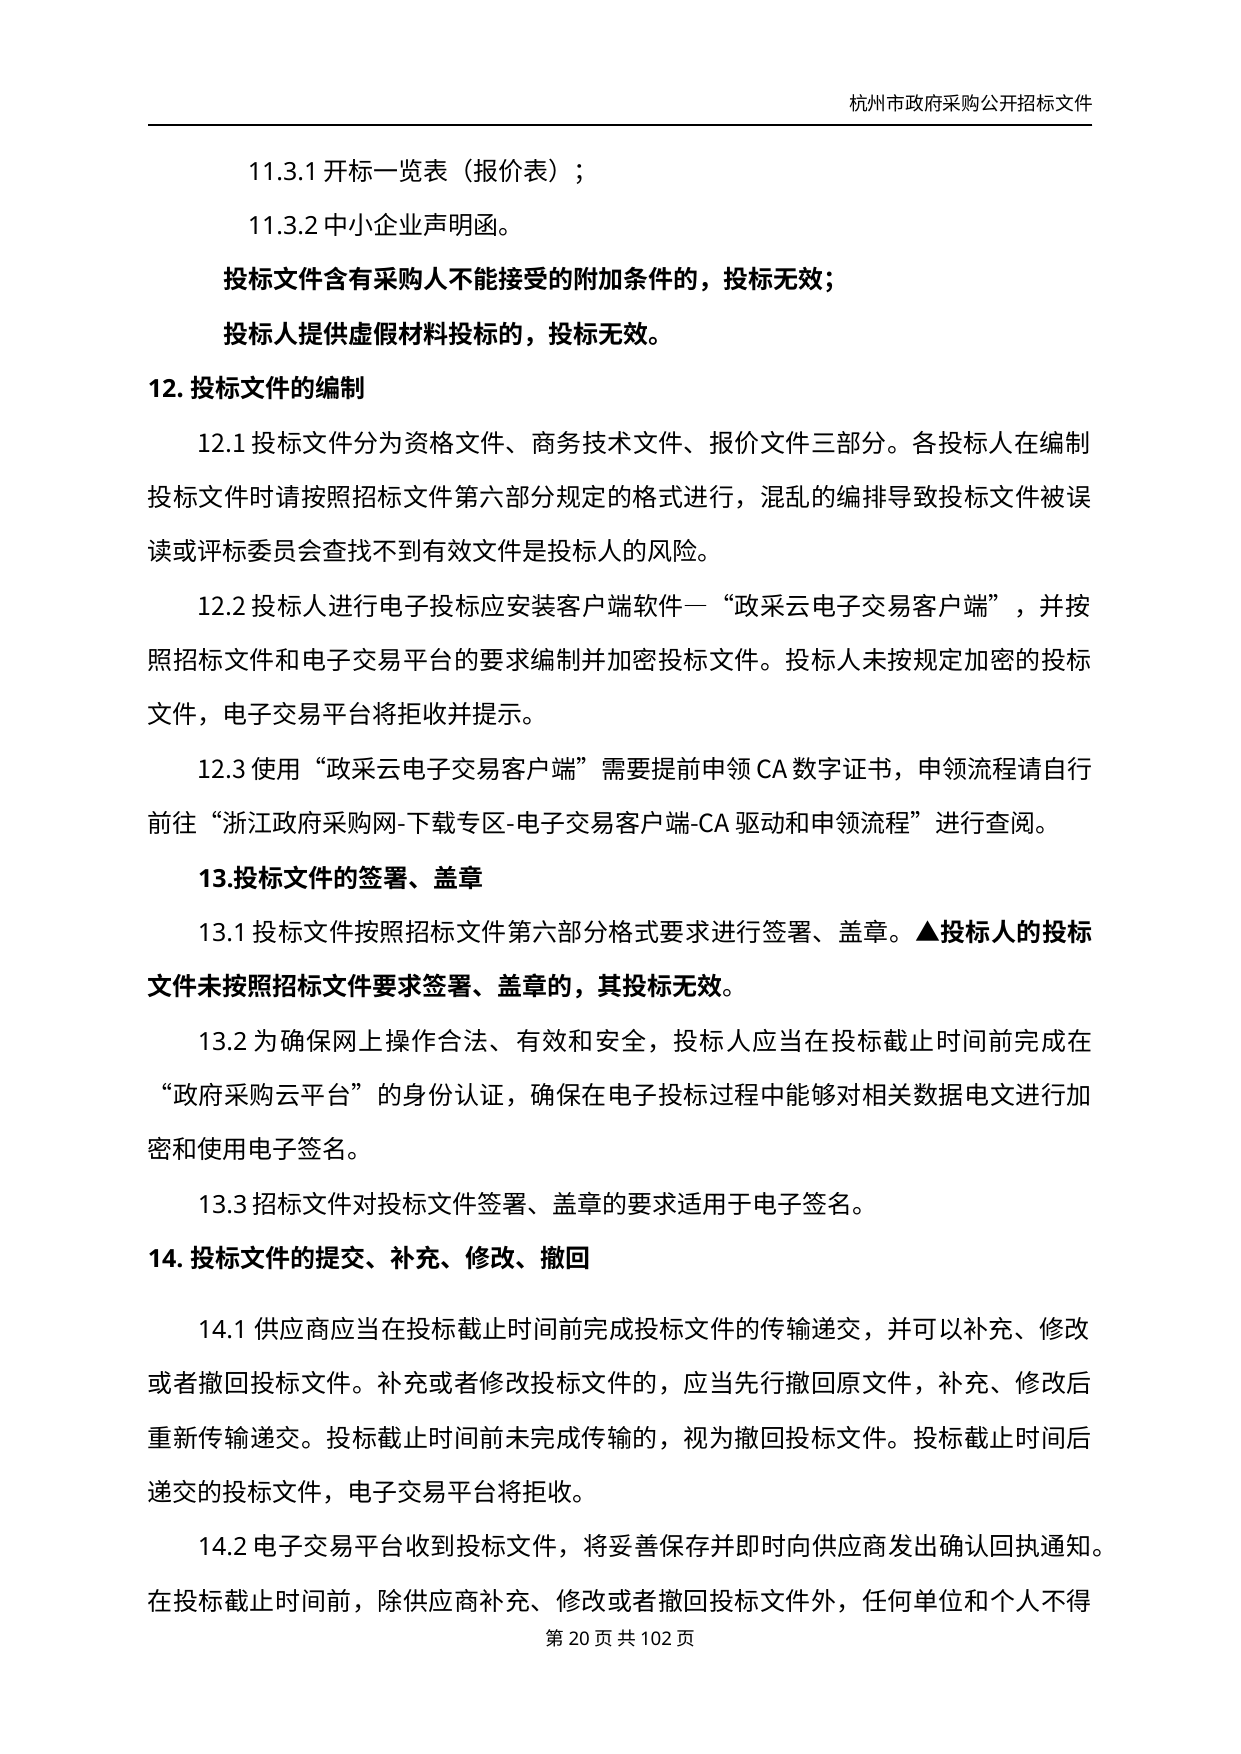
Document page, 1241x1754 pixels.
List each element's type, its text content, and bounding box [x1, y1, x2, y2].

text 13.2为确保网上操作合法、有效和安全，投标人应当在投标截止时间前完成在“政府采购云平台”的身份认证，确保在电子投标过程中能够对相关数据电文进行加密和使用电子签名。 [148, 1021, 1092, 1166]
text 11.3.2中小企业声明函。 [148, 206, 1092, 242]
text 13.1投标文件按照招标文件第六部分格式要求进行签署、盖章。▲投标人的投标文件未按照招标文件要求签署、盖章的，其投标无效。 [148, 912, 1092, 1003]
text 13.投标文件的签署、盖章 [148, 858, 1092, 894]
text 11.3.1开标一览表（报价表）； [148, 151, 1092, 187]
text 12.1投标文件分为资格文件、商务技术文件、报价文件三部分。各投标人在编制投标文件时请按照招标文件第六部分规定的格式进行，混乱的编排导致投标文件被误读或评标委员会查找不到有效文件是投标人的风险。 [148, 423, 1092, 568]
text 14. 投标文件的提交、补充、修改、撤回 [148, 1239, 1092, 1275]
text 12. 投标文件的编制 [148, 369, 1092, 405]
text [148, 1527, 1092, 1617]
text 14.1 供应商应当在投标截止时间前完成投标文件的传输递交，并可以补充、修改或者撤回投标文件。补充或者修改投标文件的，应当先行撤回原文件，补充、修改后重新传输递交。投标截止时间前未完成传输的，视为撤回投标文件。投标截止时间后递交的投标文件，电子交易平台将拒收。 [148, 1309, 1092, 1509]
text 投标文件含有采购人不能接受的附加条件的，投标无效； [148, 260, 1092, 296]
text 12.3使用“政采云电子交易客户端”需要提前申领CA数字证书，申领流程请自行前往“浙江政府采购网-下载专区-电子交易客户端-CA驱动和申领流程”进行查阅。 [148, 749, 1092, 840]
text 13.3招标文件对投标文件签署、盖章的要求适用于电子签名。 [148, 1184, 1092, 1221]
text 投标人提供虚假材料投标的，投标无效。 [148, 314, 1092, 351]
text 12.2投标人进行电子投标应安装客户端软件—“政采云电子交易客户端”，并按照招标文件和电子交易平台的要求编制并加密投标文件。投标人未按规定加密的投标文件，电子交易平台将拒收并提示。 [148, 586, 1092, 731]
